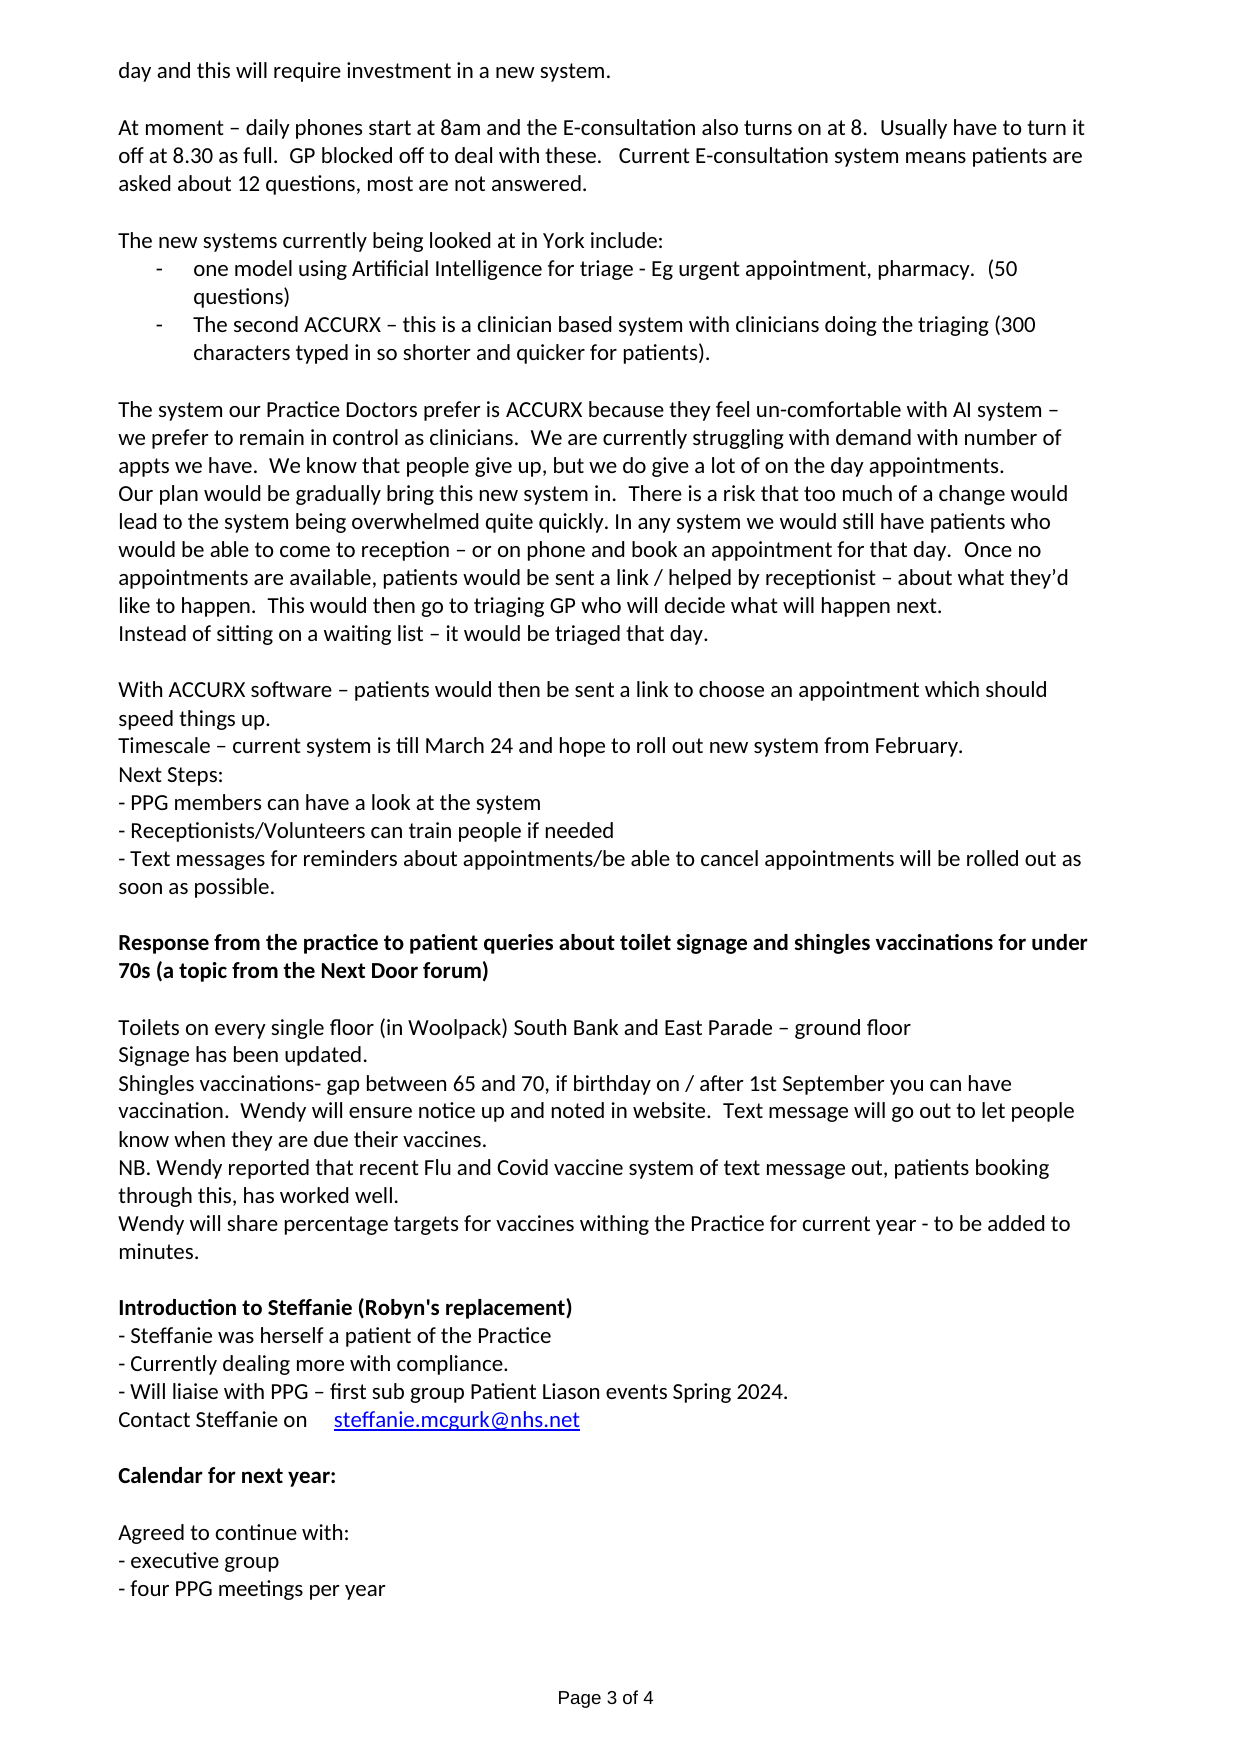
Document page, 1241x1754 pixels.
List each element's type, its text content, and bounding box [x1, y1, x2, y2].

text - Text messages for reminders about appointments/be able to cancel appointments will be rolled out as soon as possible. [118, 844, 1093, 900]
list one model using Artificial Intelligence for triage - Eg urgent appointment, pharmacy. (50 questions) [156, 254, 1093, 310]
text The system our Practice Doctors prefer is ACCURX because they feel un-comfortable with AI system – we prefer to remain in control as clinicians. We are currently struggling with demand with number of appts we have. We know that people give up, but we do give a lot of on the day appointments. [118, 395, 1093, 479]
text Instead of sitting on a waiting list – it would be triaged that day. [118, 619, 1093, 676]
text - executive group [118, 1546, 1093, 1574]
text Signage has been updated. [118, 1041, 1093, 1069]
text Shingles vaccinations- gap between 65 and 70, if birthday on / after 1st September you can have vaccination. Wendy will ensure notice up and noted in website. Text message will go out to let people know when they are due their vaccines. [118, 1069, 1093, 1153]
list The second ACCURX – this is a clinician based system with clinicians doing the triaging (300 characters typed in so shorter and quicker for patients). [156, 310, 1093, 395]
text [118, 56, 1093, 113]
text NB. Wendy reported that recent Flu and Covid vaccine system of text message out, patients booking through this, has worked well. [118, 1153, 1093, 1209]
text At moment – daily phones start at 8am and the E-consultation also turns on at 8. Usually have to turn it off at 8.30 as full. GP blocked off to deal with these. Current E-consultation system means patients are asked about 12 questions, most are not answered. [118, 113, 1093, 226]
text - PPG members can have a look at the system [118, 788, 1093, 816]
text Wendy will share percentage targets for vaccines withing the Practice for current year - to be added to minutes. [118, 1209, 1093, 1265]
text Calendar for next year: [118, 1462, 1093, 1518]
text - Will liaise with PPG – first sub group Patient Liason events Spring 2024. [118, 1377, 1093, 1405]
text Response from the practice to patient queries about toilet signage and shingles vaccinations for under 70s (a topic from the Next Door forum) [118, 928, 1093, 1013]
text - four PPG meetings per year [118, 1574, 1093, 1602]
text - Receptionists/Volunteers can train people if needed [118, 816, 1093, 844]
text - Currently dealing more with compliance. [118, 1349, 1093, 1377]
text Next Steps: [118, 760, 1093, 788]
text Introduction to Steffanie (Robyn's replacement) [118, 1293, 1093, 1321]
text Toilets on every single floor (in Woolpack) South Bank and East Parade – ground floor [118, 1013, 1093, 1041]
text Our plan would be gradually bring this new system in. There is a risk that too much of a change would lead to the system being overwhelmed quite quickly. In any system we would still have patients who would be able to come to reception – or on phone and book an appointment for that day. Once no appointments are available, patients would be sent a link / helped by receptionist – about what they’d like to happen. This would then go to triaging GP who will decide what will happen next. [118, 479, 1093, 619]
text - Steffanie was herself a patient of the Practice [118, 1321, 1093, 1349]
text With ACCURX software – patients would then be sent a link to choose an appointment which should speed things up. [118, 676, 1093, 732]
text Contact Steffanie on steffanie.mcgurk@nhs.net [118, 1405, 1093, 1462]
text The new systems currently being looked at in York include: [118, 226, 1093, 254]
text Agreed to continue with: [118, 1518, 1093, 1546]
text Timescale – current system is till March 24 and hope to roll out new system from February. [118, 732, 1093, 760]
